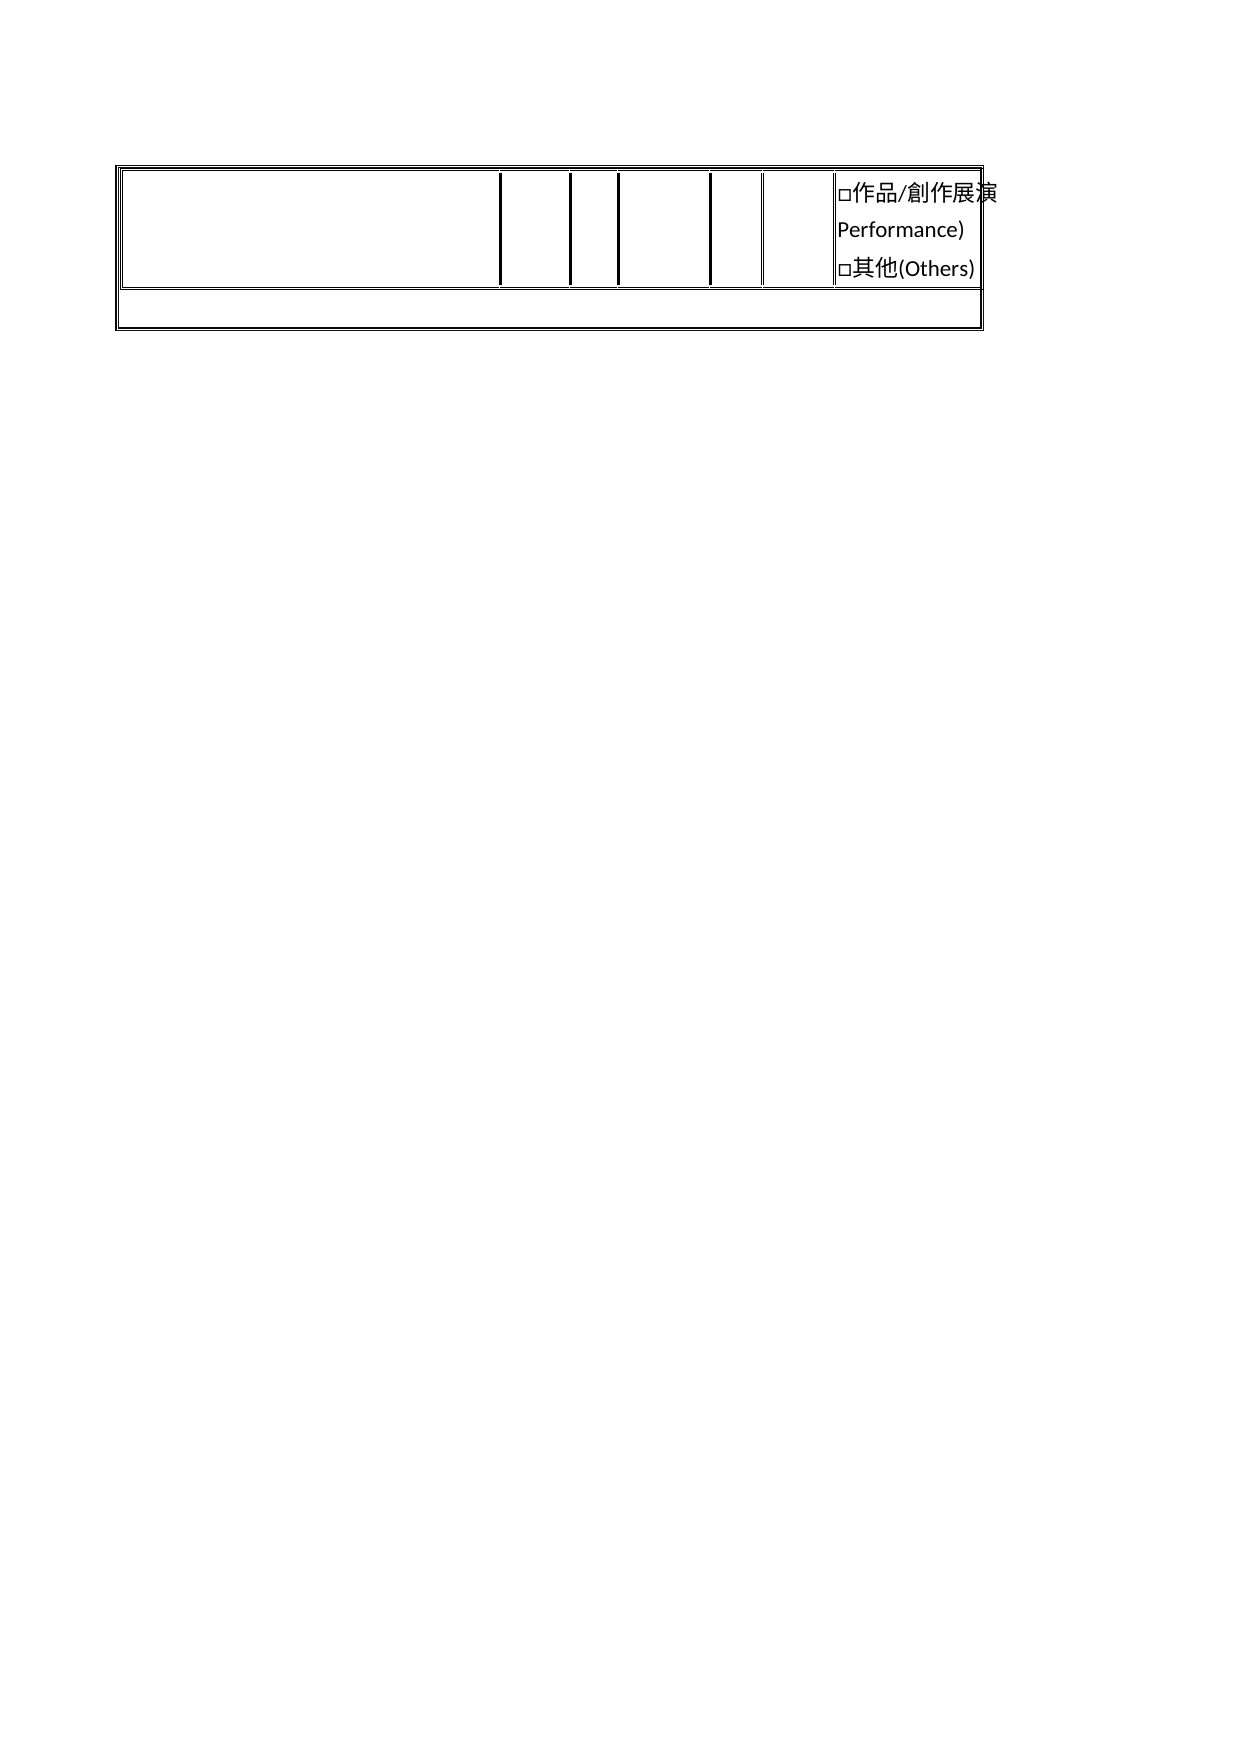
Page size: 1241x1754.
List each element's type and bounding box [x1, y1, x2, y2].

table_cell [121, 169, 980, 289]
table_cell [119, 290, 980, 327]
